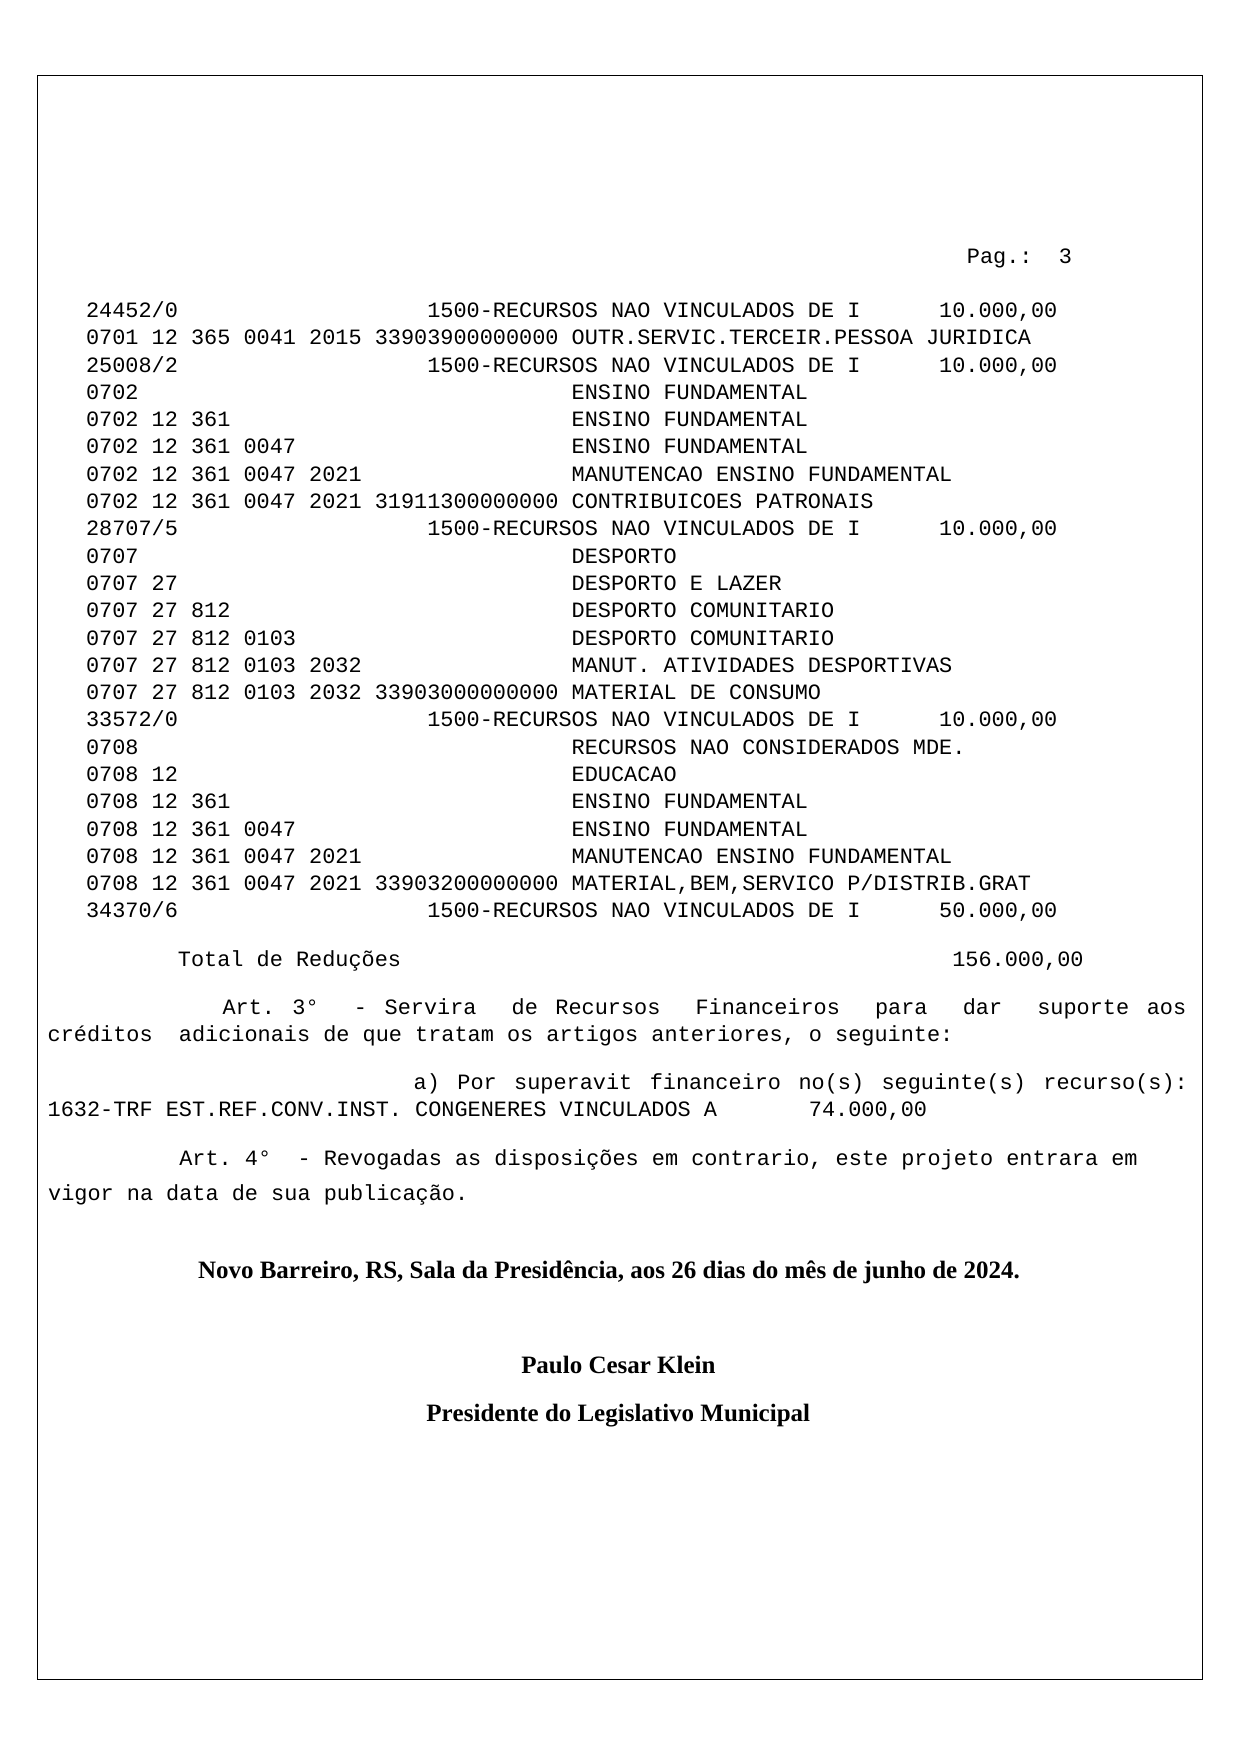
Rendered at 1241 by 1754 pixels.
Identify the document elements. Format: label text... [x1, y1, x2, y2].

text a) Por superavit financeiro no(s) seguinte(s) recurso(s): 1632-TRF EST.REF.CONV.INST. CONGENERES VINCULADOS A 74.000,00 [46, 1071, 1188, 1123]
text 0707 27 812 0103 2032 33903000000000 MATERIAL DE CONSUMO [46, 681, 1188, 706]
text 0708 12 EDUCACAO [46, 763, 1188, 788]
text Paulo Cesar Klein [48, 1350, 1188, 1379]
text 0707 27 812 0103 2032 MANUT. ATIVIDADES DESPORTIVAS [46, 654, 1188, 679]
text Art. 4° - Revogadas as disposições em contrario, este projeto entrara em vigor na data de sua publicação. [48, 1147, 1188, 1207]
text 0702 ENSINO FUNDAMENTAL [46, 381, 1188, 406]
text 0707 27 DESPORTO E LAZER [46, 572, 1188, 597]
text Total de Reduções 156.000,00 [46, 948, 1188, 972]
text 0702 12 361 ENSINO FUNDAMENTAL [46, 408, 1188, 433]
text Art. 3° - Servira de Recursos Financeiros para dar suporte aos créditos adicionais de que tratam os artigos anteriores, o seguinte: [46, 996, 1188, 1048]
text 28707/5 1500-RECURSOS NAO VINCULADOS DE I 10.000,00 [46, 517, 1188, 542]
text 34370/6 1500-RECURSOS NAO VINCULADOS DE I 50.000,00 [46, 899, 1188, 924]
text 0708 12 361 ENSINO FUNDAMENTAL [46, 790, 1188, 815]
text 0708 12 361 0047 2021 MANUTENCAO ENSINO FUNDAMENTAL [46, 845, 1188, 870]
text 24452/0 1500-RECURSOS NAO VINCULADOS DE I 10.000,00 [46, 299, 1188, 324]
text Presidente do Legislativo Municipal [48, 1398, 1188, 1427]
text 0702 12 361 0047 2021 MANUTENCAO ENSINO FUNDAMENTAL [46, 463, 1188, 488]
text 25008/2 1500-RECURSOS NAO VINCULADOS DE I 10.000,00 [46, 354, 1188, 378]
text 0707 27 812 0103 DESPORTO COMUNITARIO [46, 627, 1188, 651]
text 0702 12 361 0047 2021 31911300000000 CONTRIBUICOES PATRONAIS [46, 490, 1188, 515]
text 0707 DESPORTO [46, 545, 1188, 569]
text 0701 12 365 0041 2015 33903900000000 OUTR.SERVIC.TERCEIR.PESSOA JURIDICA [46, 326, 1188, 351]
text 33572/0 1500-RECURSOS NAO VINCULADOS DE I 10.000,00 [46, 708, 1188, 733]
text 0702 12 361 0047 ENSINO FUNDAMENTAL [46, 436, 1188, 460]
text 0708 12 361 0047 2021 33903200000000 MATERIAL,BEM,SERVICO P/DISTRIB.GRAT [46, 872, 1188, 897]
text Novo Barreiro, RS, Sala da Presidência, aos 26 dias do mês de junho de 2024. [48, 1255, 1188, 1283]
text 0708 RECURSOS NAO CONSIDERADOS MDE. [46, 736, 1188, 761]
text 0708 12 361 0047 ENSINO FUNDAMENTAL [46, 818, 1188, 842]
text 0707 27 812 DESPORTO COMUNITARIO [46, 599, 1188, 624]
